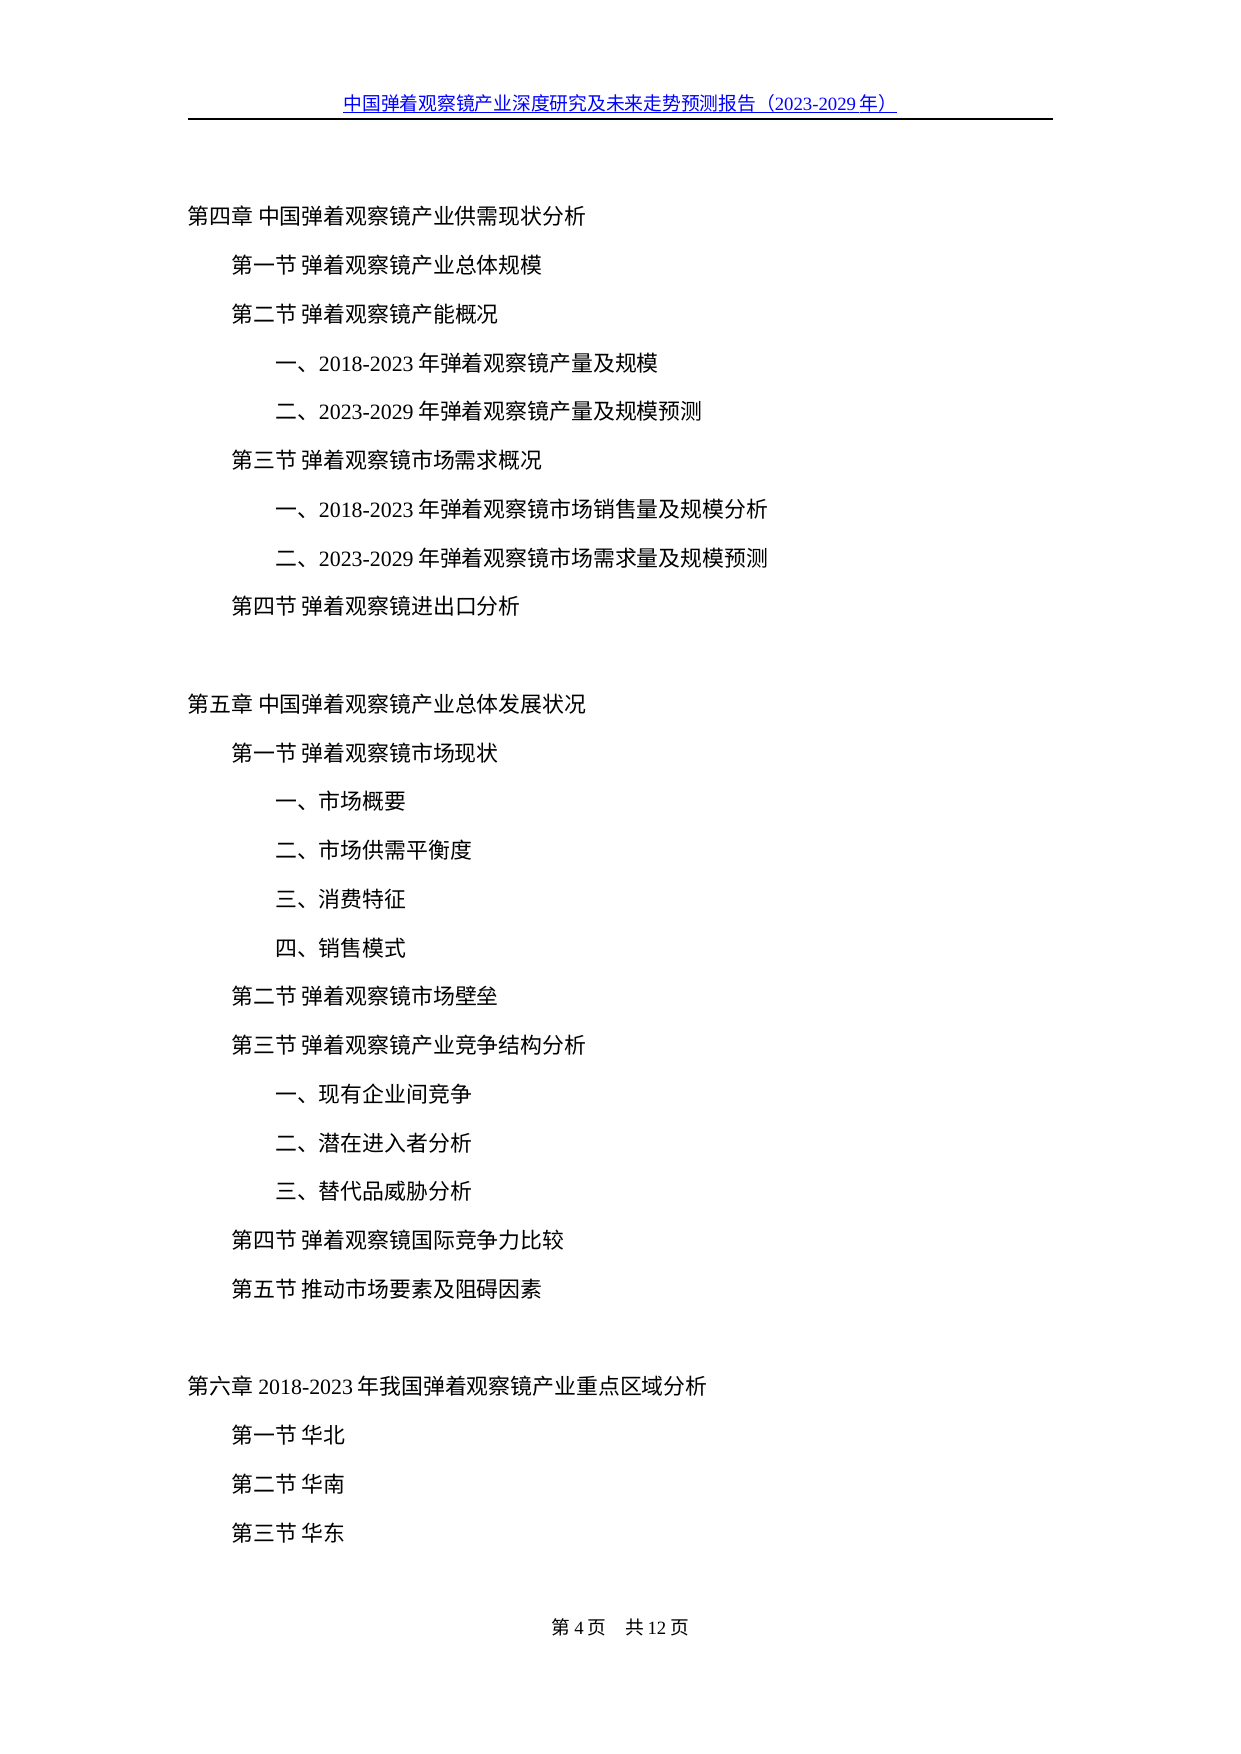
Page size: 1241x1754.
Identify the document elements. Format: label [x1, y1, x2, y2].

text [187, 150, 1053, 1548]
